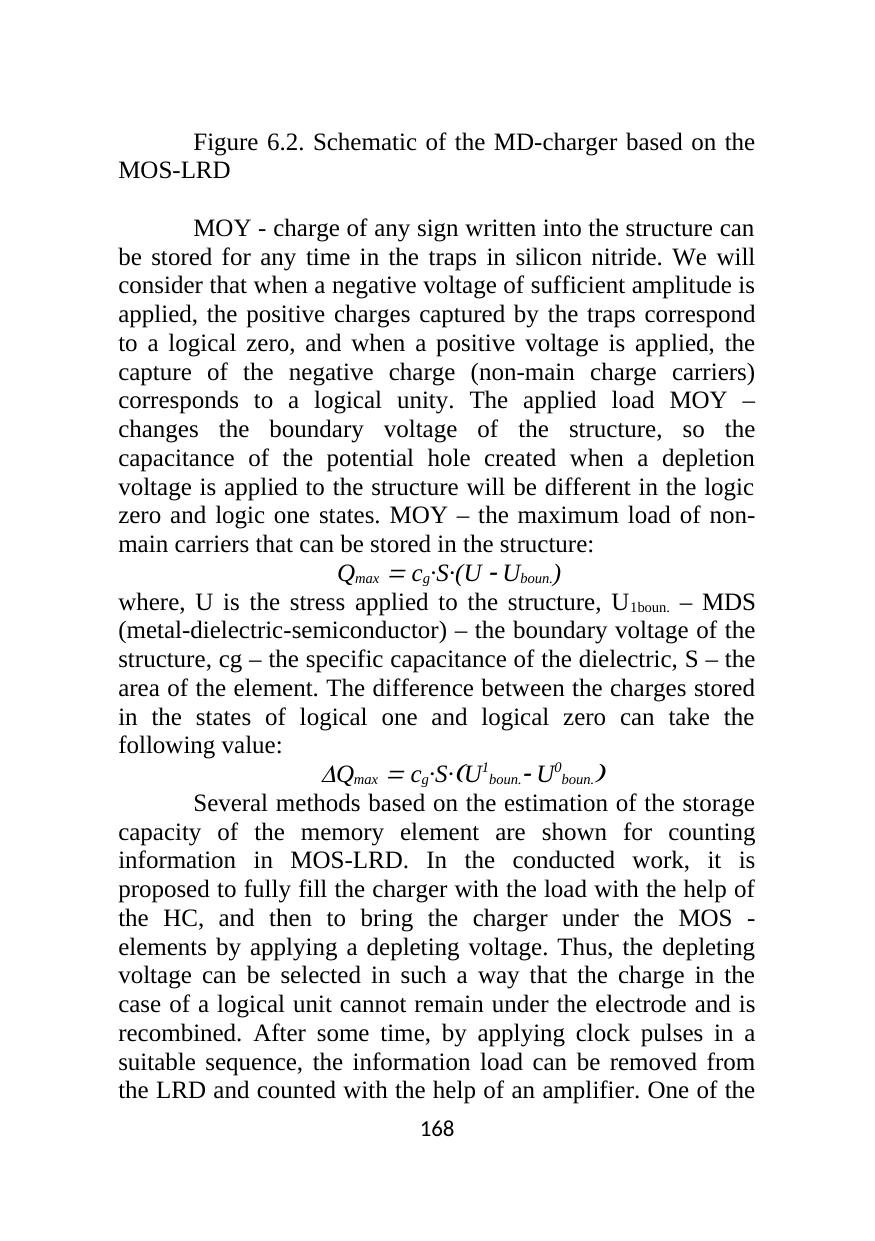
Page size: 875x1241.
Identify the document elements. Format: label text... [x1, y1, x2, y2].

text MOY - charge of any sign written into the structure can be stored for any time in the traps in silicon nitride. We will consider that when a negative voltage of sufficient amplitude is applied, the positive charges captured by the traps correspond to a logical zero, and when a positive voltage is applied, the capture of the negative charge (non-main charge carriers) corresponds to a logical unity. The applied load MOY – changes the boundary voltage of the structure, so the capacitance of the potential hole created when a depletion voltage is applied to the structure will be different in the logic zero and logic one states. MOY – the maximum load of non-main carriers that can be stored in the structure: [118, 213, 756, 558]
text Qmax cg·S·U1boun. U0boun. [118, 759, 756, 788]
text where, U is the stress applied to the structure, U1boun. – MDS (metal-dielectric-semiconductor) – the boundary voltage of the structure, cg – the specific capacitance of the dielectric, S – the area of the element. The difference between the charges stored in the states of logical one and logical zero can take the following value: [118, 587, 756, 759]
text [118, 788, 756, 1104]
text Qmax cg·S·(U Uboun.) [118, 558, 756, 587]
text Figure 6.2. Schematic of the MD-charger based on the MOS-LRD [118, 127, 756, 184]
